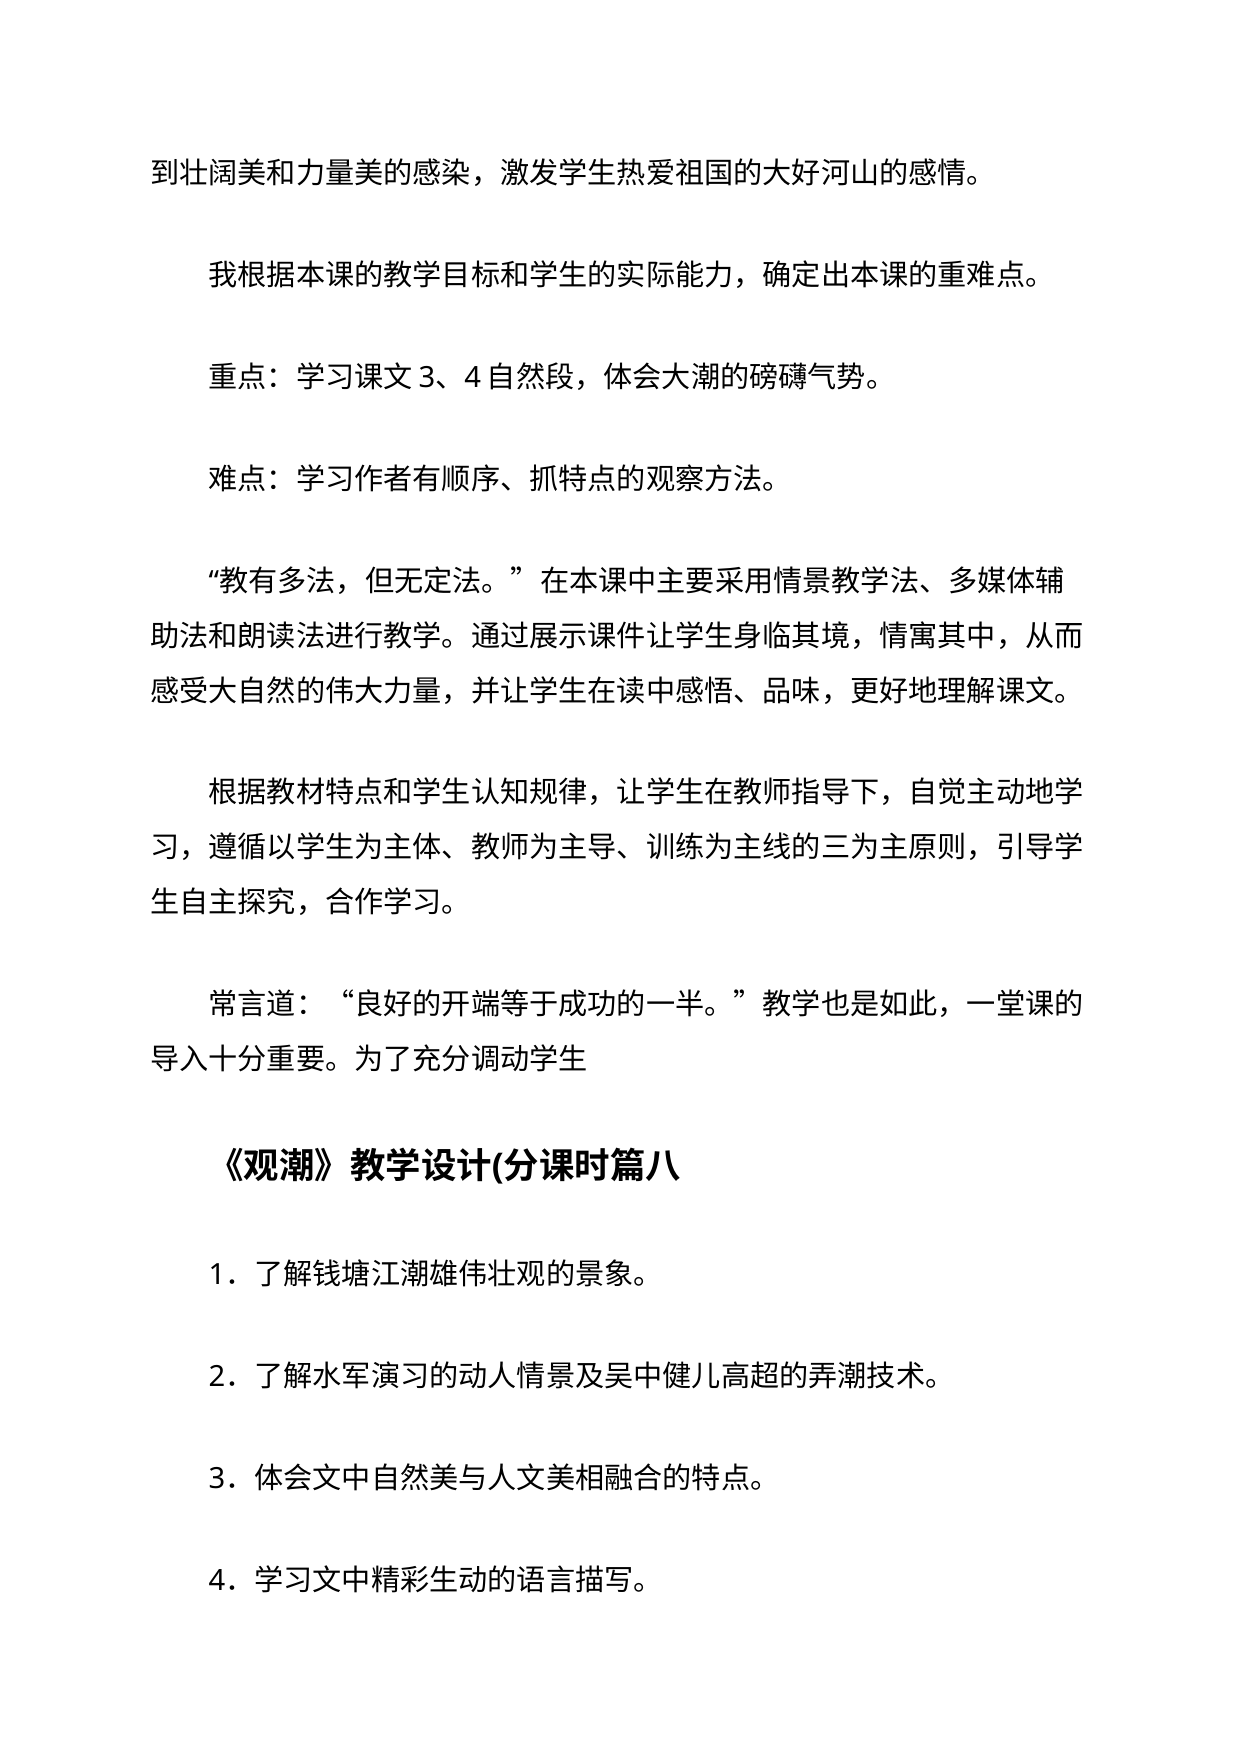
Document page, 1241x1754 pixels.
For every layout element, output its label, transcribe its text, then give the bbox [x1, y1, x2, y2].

text 1．了解钱塘江潮雄伟壮观的景象。 [150, 1251, 1090, 1293]
text 根据教材特点和学生认知规律，让学生在教师指导下，自觉主动地学习，遵循以学生为主体、教师为主导、训练为主线的三为主原则，引导学生自主探究，合作学习。 [150, 769, 1090, 921]
text 难点：学习作者有顺序、抓特点的观察方法。 [150, 456, 1090, 498]
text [150, 150, 1090, 192]
text 常言道：“良好的开端等于成功的一半。”教学也是如此，一堂课的导入十分重要。为了充分调动学生 [150, 981, 1090, 1078]
text 我根据本课的教学目标和学生的实际能力，确定出本课的重难点。 [150, 252, 1090, 294]
text 4．学习文中精彩生动的语言描写。 [150, 1557, 1090, 1599]
text 2．了解水军演习的动人情景及吴中健儿高超的弄潮技术。 [150, 1353, 1090, 1395]
text “教有多法，但无定法。”在本课中主要采用情景教学法、多媒体辅助法和朗读法进行教学。通过展示课件让学生身临其境，情寓其中，从而感受大自然的伟大力量，并让学生在读中感悟、品味，更好地理解课文。 [150, 557, 1090, 709]
text 《观潮》教学设计(分课时篇八 [150, 1137, 1090, 1188]
text 3．体会文中自然美与人文美相融合的特点。 [150, 1455, 1090, 1497]
text 重点：学习课文3、4自然段，体会大潮的磅礴气势。 [150, 353, 1090, 396]
